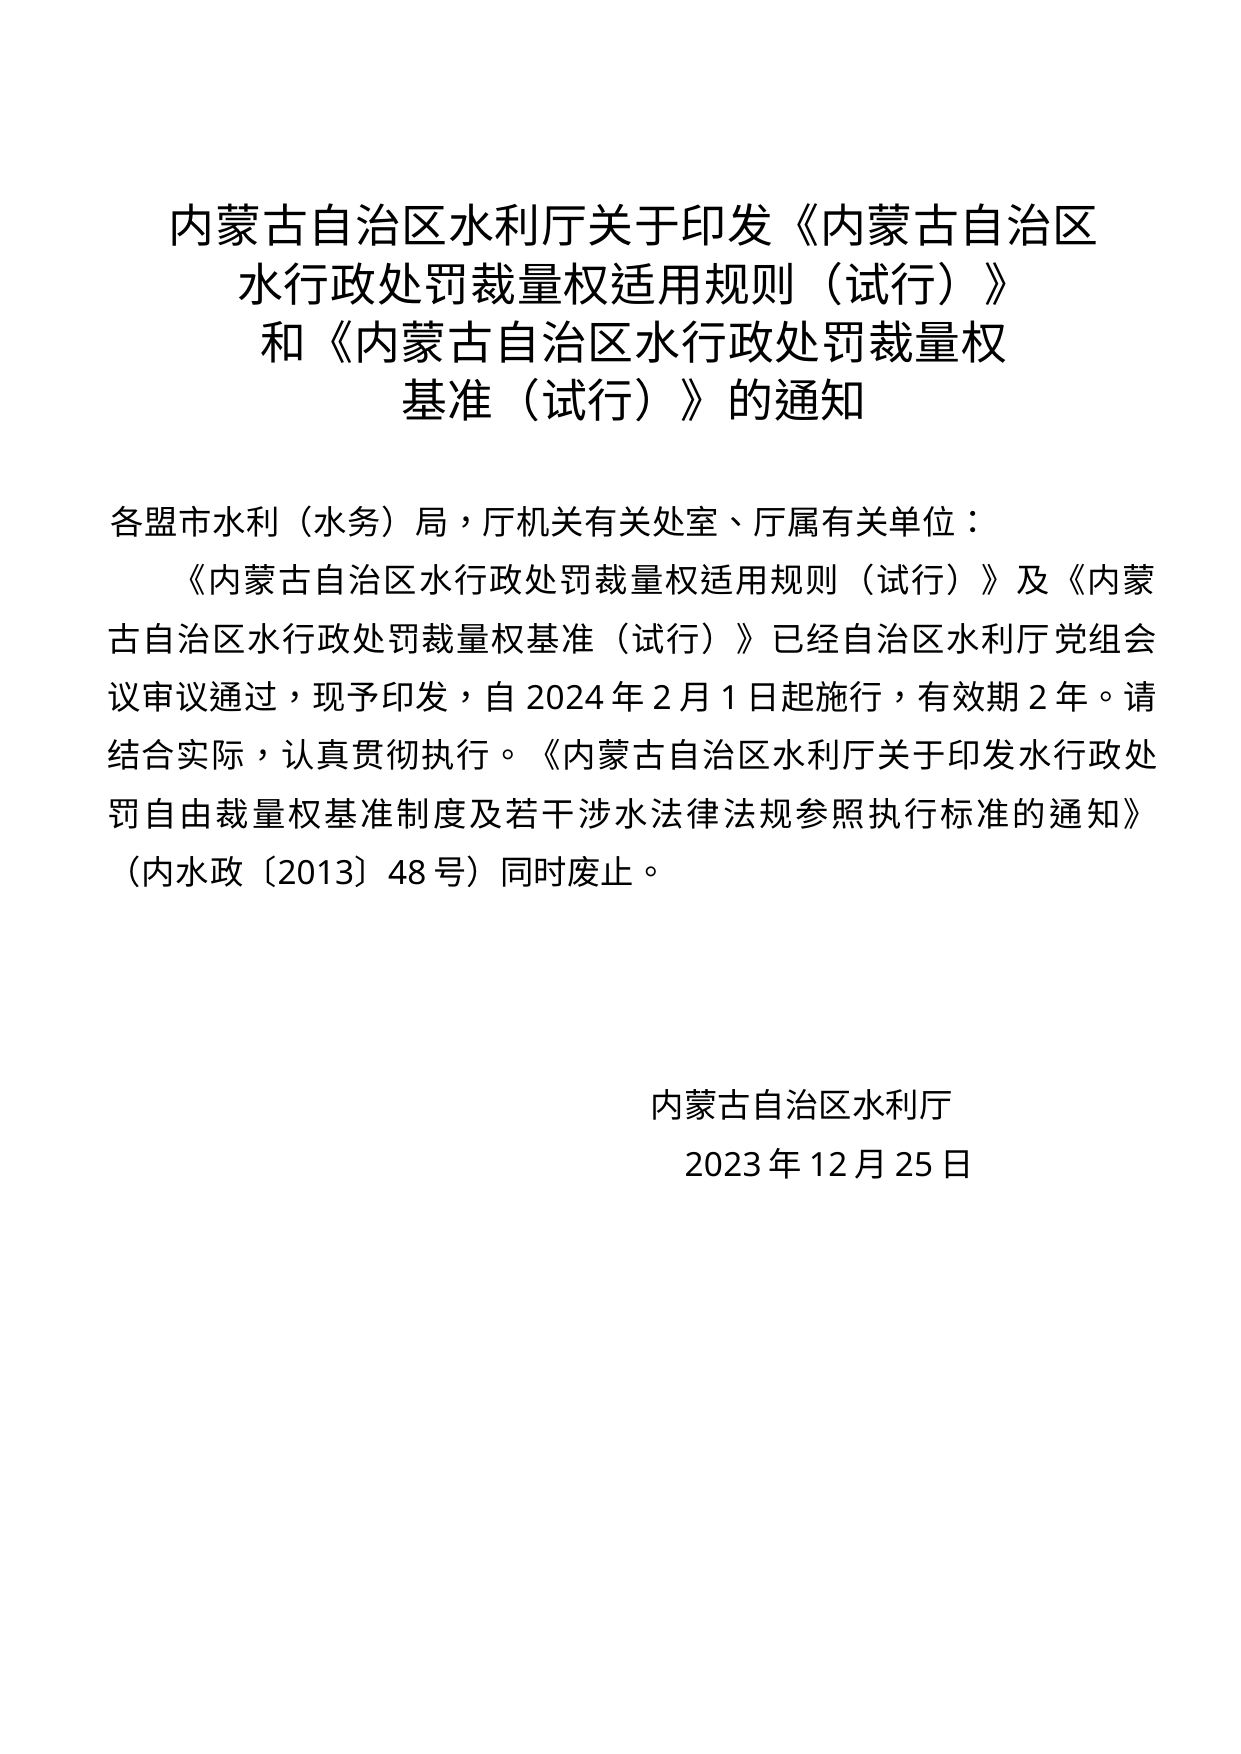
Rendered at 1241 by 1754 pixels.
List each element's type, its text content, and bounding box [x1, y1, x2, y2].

text 各盟市水利（水务）局，厅机关有关处室、厅属有关单位： [107, 488, 1157, 546]
text 内蒙古自治区水利厅关于印发《内蒙古自治区 [107, 196, 1157, 254]
text 水行政处罚裁量权适用规则（试行）》 [107, 254, 1157, 313]
text 《内蒙古自治区水行政处罚裁量权适用规则（试行）》及《内蒙古自治区水行政处罚裁量权基准（试行）》已经自治区水利厅党组会 议审议通过，现予印发，自2024年2月1日起施行，有效期2年。请结合实际，认真贯彻执行。《内蒙古自治区水利厅关于印发水行政处罚自由裁量权基准制度及若干涉水法律法规参照执行标准的通知》（内水政〔2013〕48号）同时废止。 [107, 546, 1157, 896]
text 内蒙古自治区水利厅 [107, 1071, 1157, 1129]
text 和《内蒙古自治区水行政处罚裁量权 [107, 313, 1157, 371]
text 基准（试行）》的通知 [107, 371, 1157, 429]
text 2023年12月25日 [107, 1129, 1157, 1188]
